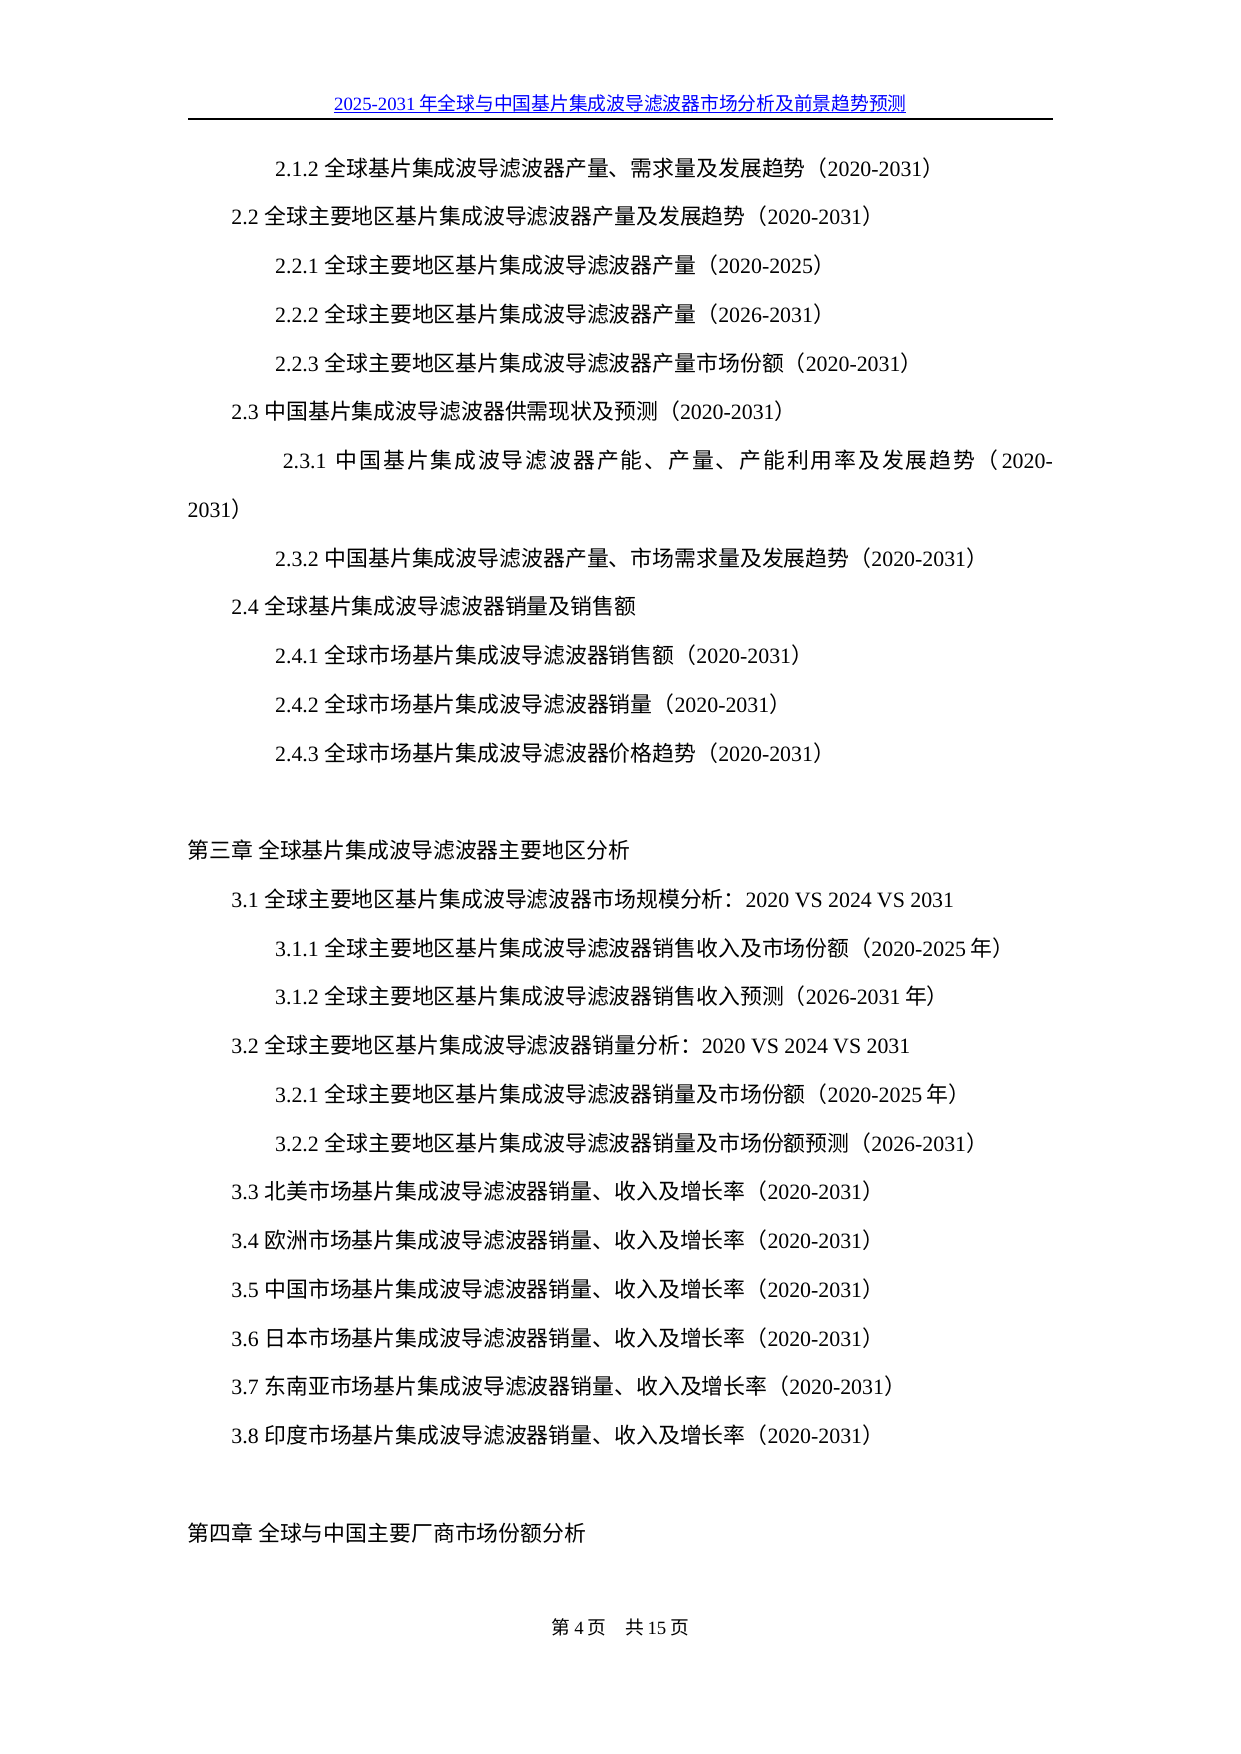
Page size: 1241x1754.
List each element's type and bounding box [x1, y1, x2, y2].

text [187, 150, 1053, 1548]
